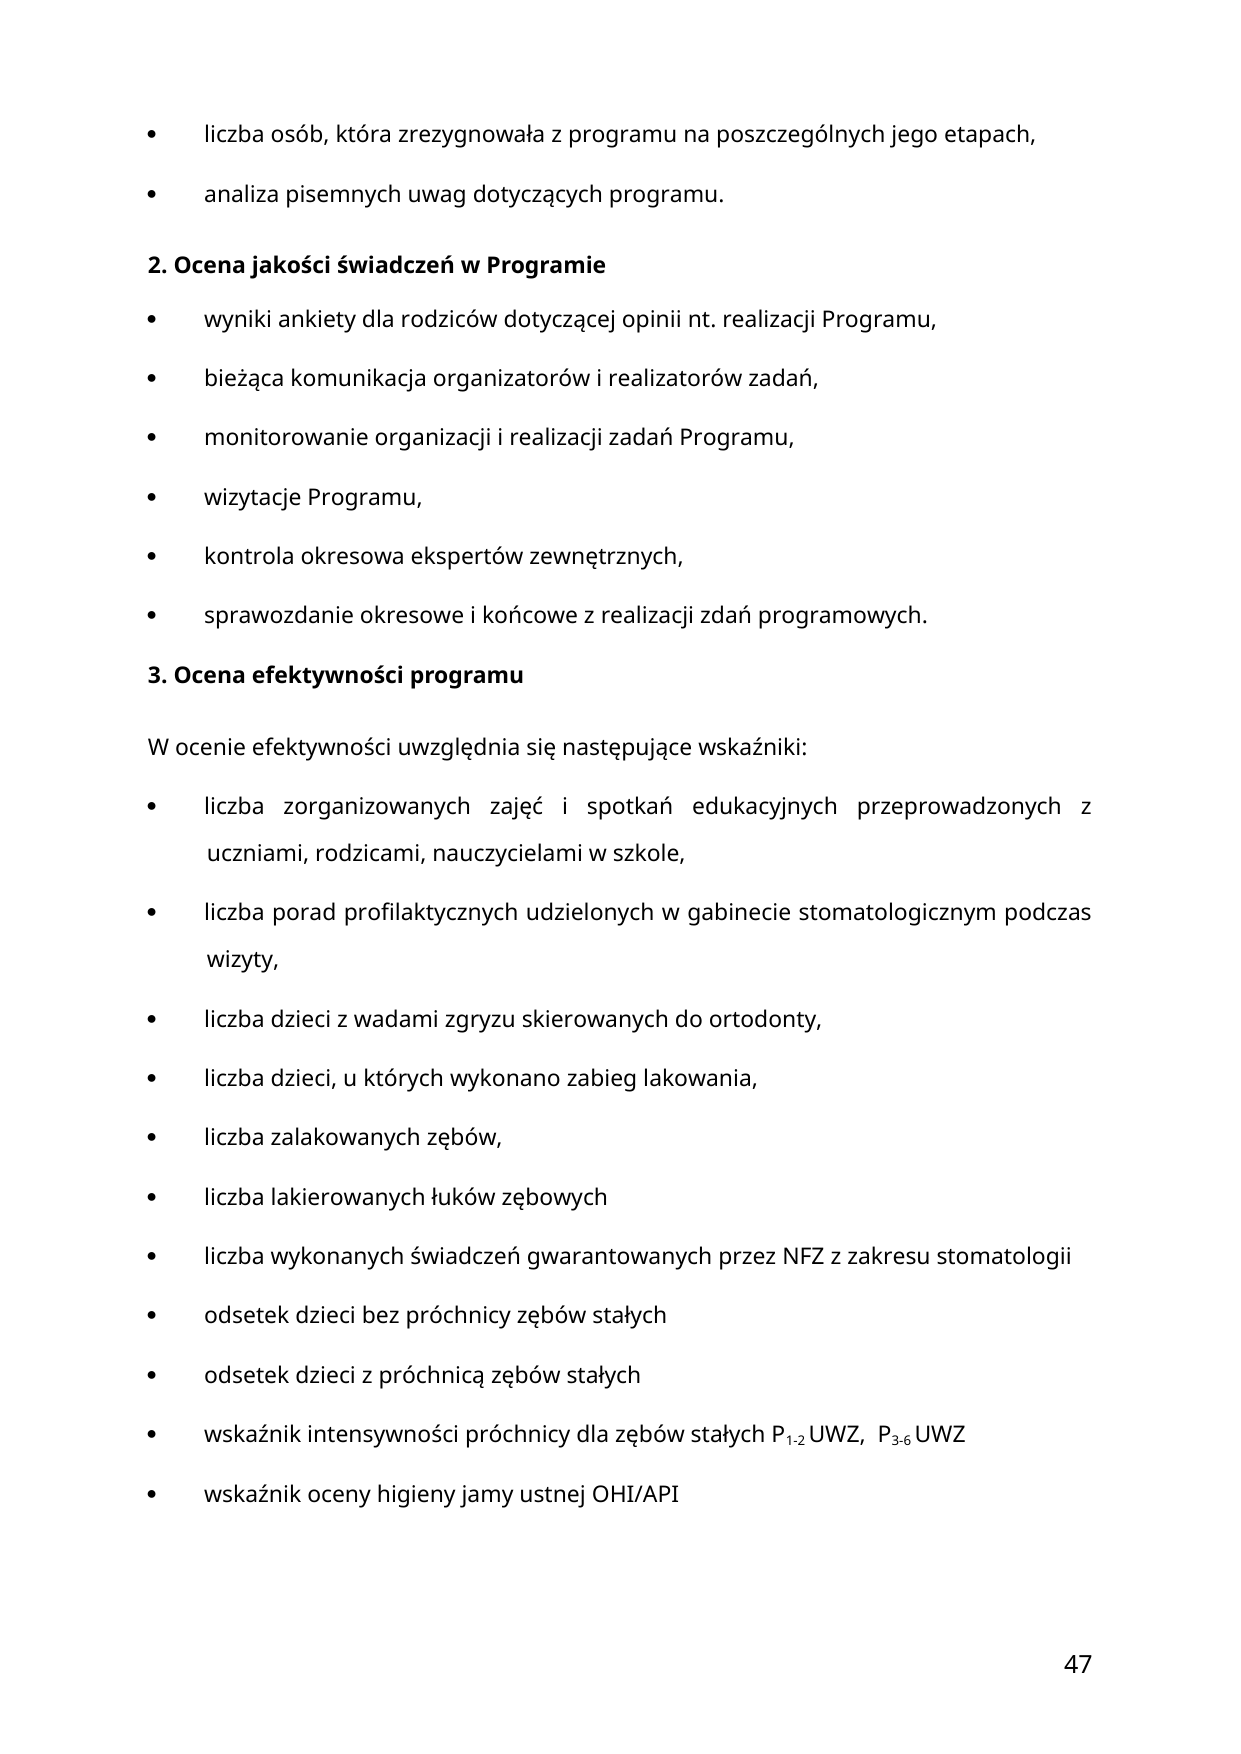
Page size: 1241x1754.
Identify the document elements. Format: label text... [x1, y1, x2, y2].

list bieżąca komunikacja organizatorów i realizatorów zadań, [148, 362, 1093, 393]
list odsetek dzieci z próchnicą zębów stałych [148, 1359, 1093, 1390]
list liczba porad profilaktycznych udzielonych w gabinecie stomatologicznym podczas wizyty, [148, 896, 1093, 974]
list wskaźnik intensywności próchnicy dla zębów stałych P1-2 UWZ, P3-6 UWZ [148, 1418, 1093, 1449]
list sprawozdanie okresowe i końcowe z realizacji zdań programowych. [148, 599, 1093, 631]
list odsetek dzieci bez próchnicy zębów stałych [148, 1299, 1093, 1331]
subtitle 2. Ocena jakości świadczeń w Programie [148, 249, 1093, 281]
list kontrola okresowa ekspertów zewnętrznych, [148, 540, 1093, 571]
list wizytacje Programu, [148, 481, 1093, 512]
subtitle 3. Ocena efektywności programu [148, 659, 1093, 690]
list liczba wykonanych świadczeń gwarantowanych przez NFZ z zakresu stomatologii [148, 1240, 1093, 1271]
list monitorowanie organizacji i realizacji zadań Programu, [148, 421, 1093, 453]
list analiza pisemnych uwag dotyczących programu. [148, 178, 1093, 209]
list liczba zorganizowanych zajęć i spotkań edukacyjnych przeprowadzonych z uczniami, rodzicami, nauczycielami w szkole, [148, 790, 1093, 868]
list liczba zalakowanych zębów, [148, 1121, 1093, 1153]
list liczba dzieci, u których wykonano zabieg lakowania, [148, 1062, 1093, 1093]
list liczba dzieci z wadami zgryzu skierowanych do ortodonty, [148, 1003, 1093, 1034]
list liczba osób, która zrezygnowała z programu na poszczególnych jego etapach, [148, 118, 1093, 149]
list wskaźnik oceny higieny jamy ustnej OHI/API [148, 1478, 1093, 1509]
list wyniki ankiety dla rodziców dotyczącej opinii nt. realizacji Programu, [148, 303, 1093, 334]
text W ocenie efektywności uwzględnia się następujące wskaźniki: [148, 731, 1093, 762]
list liczba lakierowanych łuków zębowych [148, 1181, 1093, 1212]
